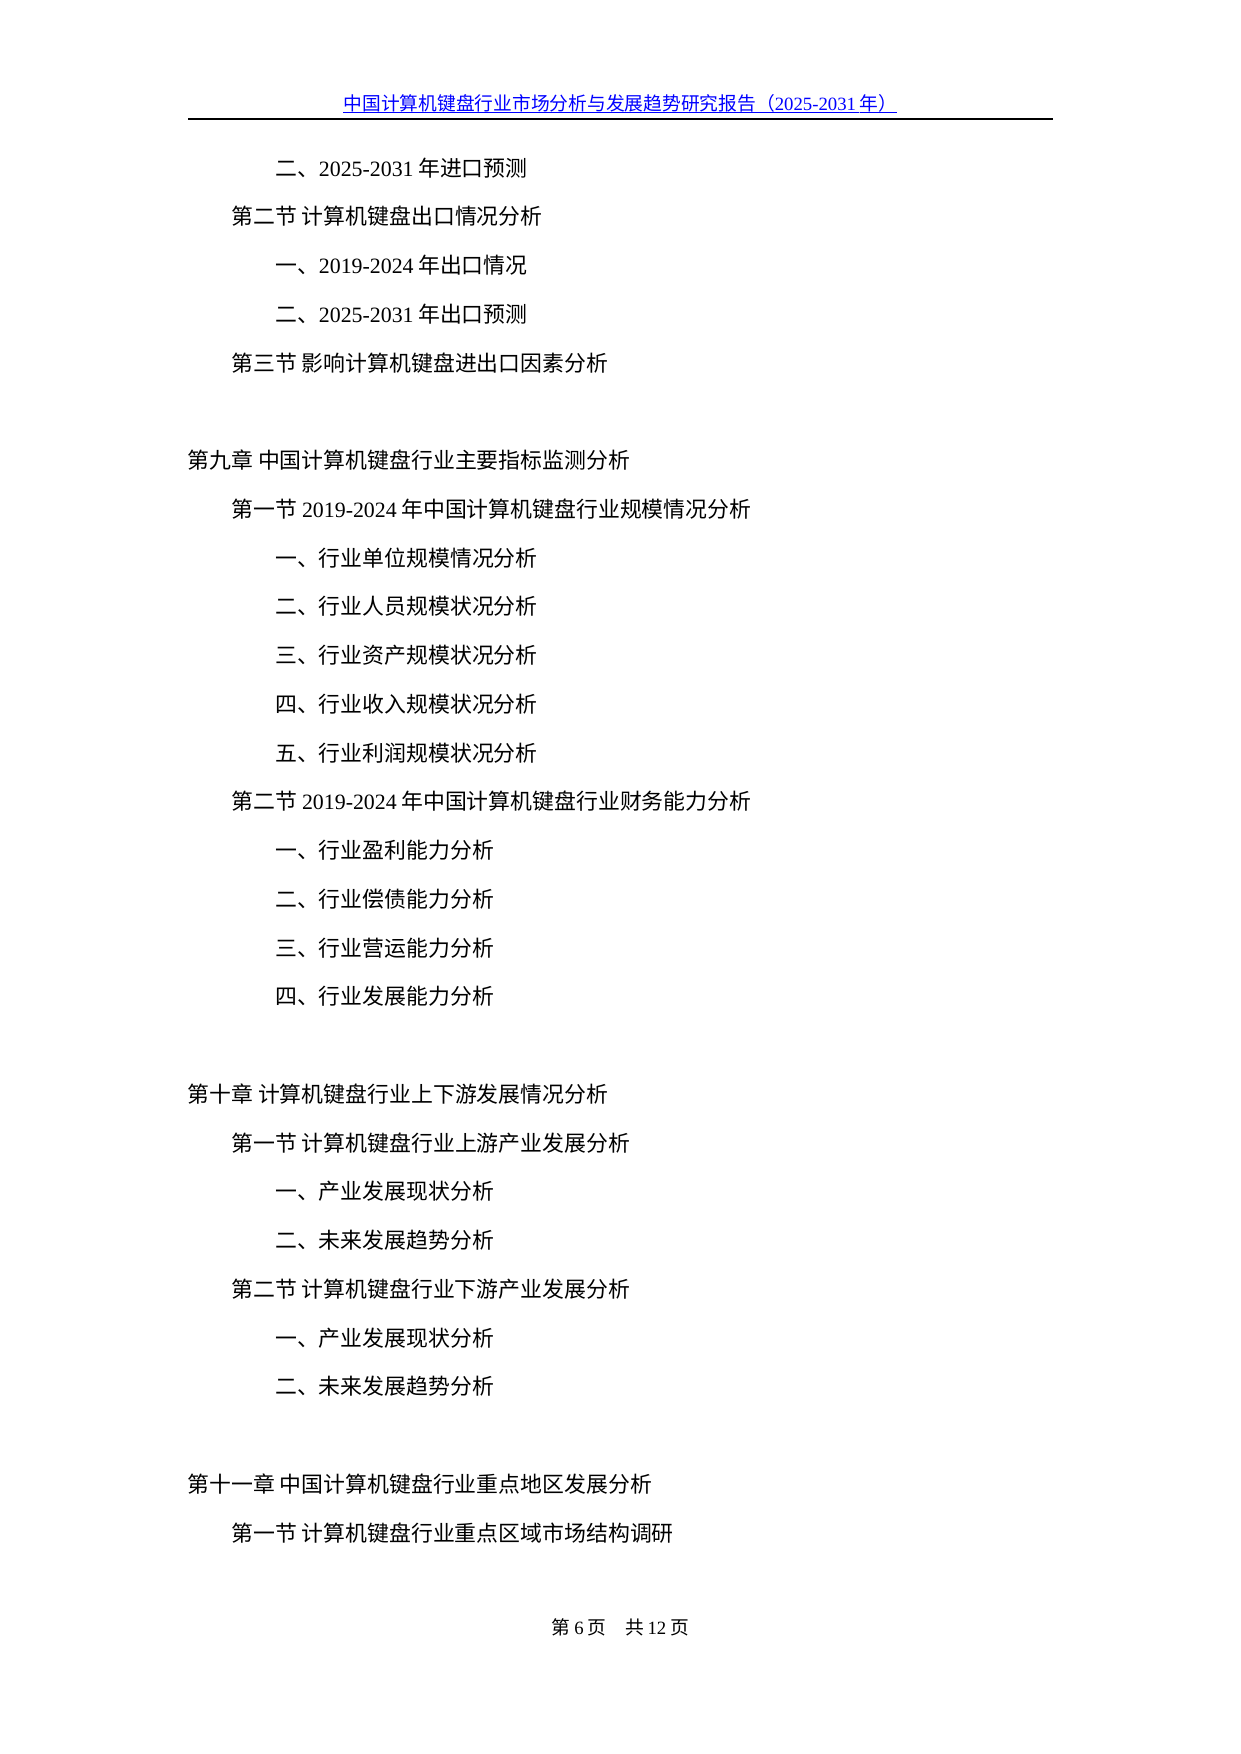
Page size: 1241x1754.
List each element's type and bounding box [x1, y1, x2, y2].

text [187, 150, 1053, 1548]
